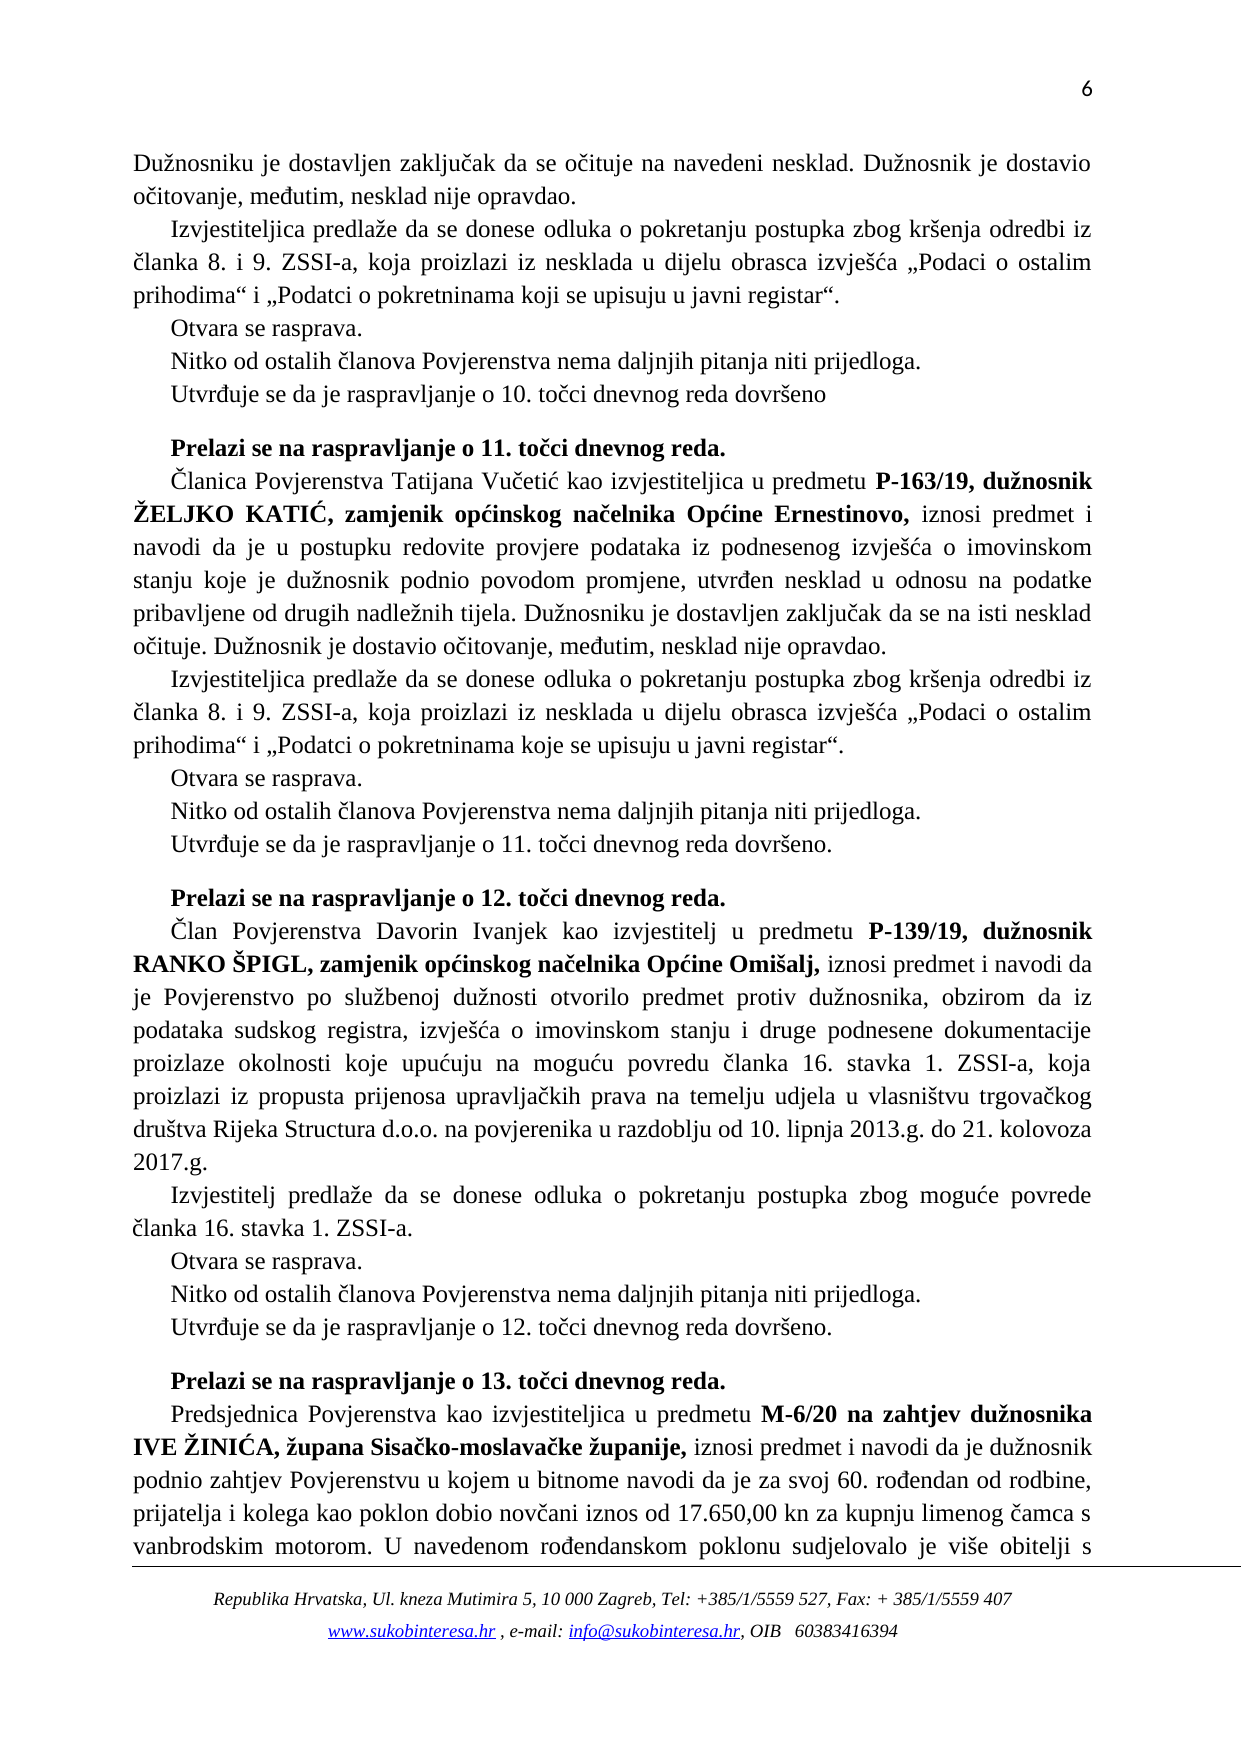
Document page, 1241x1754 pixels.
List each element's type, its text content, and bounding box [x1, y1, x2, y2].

text Prelazi se na raspravljanje o 13. točci dnevnog reda. [133, 1366, 1092, 1395]
text Prelazi se na raspravljanje o 11. točci dnevnog reda. [133, 433, 1092, 461]
text Nitko od ostalih članova Povjerenstva nema daljnjih pitanja niti prijedloga. [133, 346, 1092, 374]
text Utvrđuje se da je raspravljanje o 11. točci dnevnog reda dovršeno. [133, 829, 1092, 858]
text Otvara se rasprava. [133, 763, 1092, 792]
text Izvjestitelj predlaže da se donese odluka o pokretanju postupka zbog moguće povrede članka 16. stavka 1. ZSSI-a. [132, 1180, 1092, 1242]
text Članica Povjerenstva Tatijana Vučetić kao izvjestiteljica u predmetu P-163/19, dužnosnik ŽELJKO KATIĆ, zamjenik općinskog načelnika Općine Ernestinovo, iznosi predmet i navodi da je u postupku redovite provjere podataka iz podnesenog izvješća o imovinskom stanju koje je dužnosnik podnio povodom promjene, utvrđen nesklad u odnosu na podatke pribavljene od drugih nadležnih tijela. Dužnosniku je dostavljen zaključak da se na isti nesklad očituje. Dužnosnik je dostavio očitovanje, međutim, nesklad nije opravdao. [133, 466, 1092, 659]
text Nitko od ostalih članova Povjerenstva nema daljnjih pitanja niti prijedloga. [133, 796, 1092, 825]
text Prelazi se na raspravljanje o 12. točci dnevnog reda. [133, 883, 1092, 912]
text Utvrđuje se da je raspravljanje o 10. točci dnevnog reda dovršeno [133, 379, 1092, 408]
text Izvjestiteljica predlaže da se donese odluka o pokretanju postupka zbog kršenja odredbi iz članka 8. i 9. ZSSI-a, koja proizlazi iz nesklada u dijelu obrasca izvješća „Podaci o ostalim prihodima“ i „Podatci o pokretninama koje se upisuju u javni registar“. [133, 664, 1092, 759]
text Otvara se rasprava. [170, 313, 1092, 342]
text Izvjestiteljica predlaže da se donese odluka o pokretanju postupka zbog kršenja odredbi iz članka 8. i 9. ZSSI-a, koja proizlazi iz nesklada u dijelu obrasca izvješća „Podaci o ostalim prihodima“ i „Podatci o pokretninama koji se upisuju u javni registar“. [133, 214, 1092, 308]
text Utvrđuje se da je raspravljanje o 12. točci dnevnog reda dovršeno. [133, 1312, 1092, 1341]
text Otvara se rasprava. [170, 1246, 1092, 1275]
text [133, 148, 1092, 209]
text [133, 1399, 1092, 1560]
text Nitko od ostalih članova Povjerenstva nema daljnjih pitanja niti prijedloga. [133, 1279, 1092, 1308]
text Član Povjerenstva Davorin Ivanjek kao izvjestitelj u predmetu P-139/19, dužnosnik RANKO ŠPIGL, zamjenik općinskog načelnika Općine Omišalj, iznosi predmet i navodi da je Povjerenstvo po službenoj dužnosti otvorilo predmet protiv dužnosnika, obzirom da iz podataka sudskog registra, izvješća o imovinskom stanju i druge podnesene dokumentacije proizlaze okolnosti koje upućuju na moguću povredu članka 16. stavka 1. ZSSI-a, koja proizlazi iz propusta prijenosa upravljačkih prava na temelju udjela u vlasništvu trgovačkog društva Rijeka Structura d.o.o. na povjerenika u razdoblju od 10. lipnja 2013.g. do 21. kolovoza 2017.g. [133, 916, 1092, 1176]
